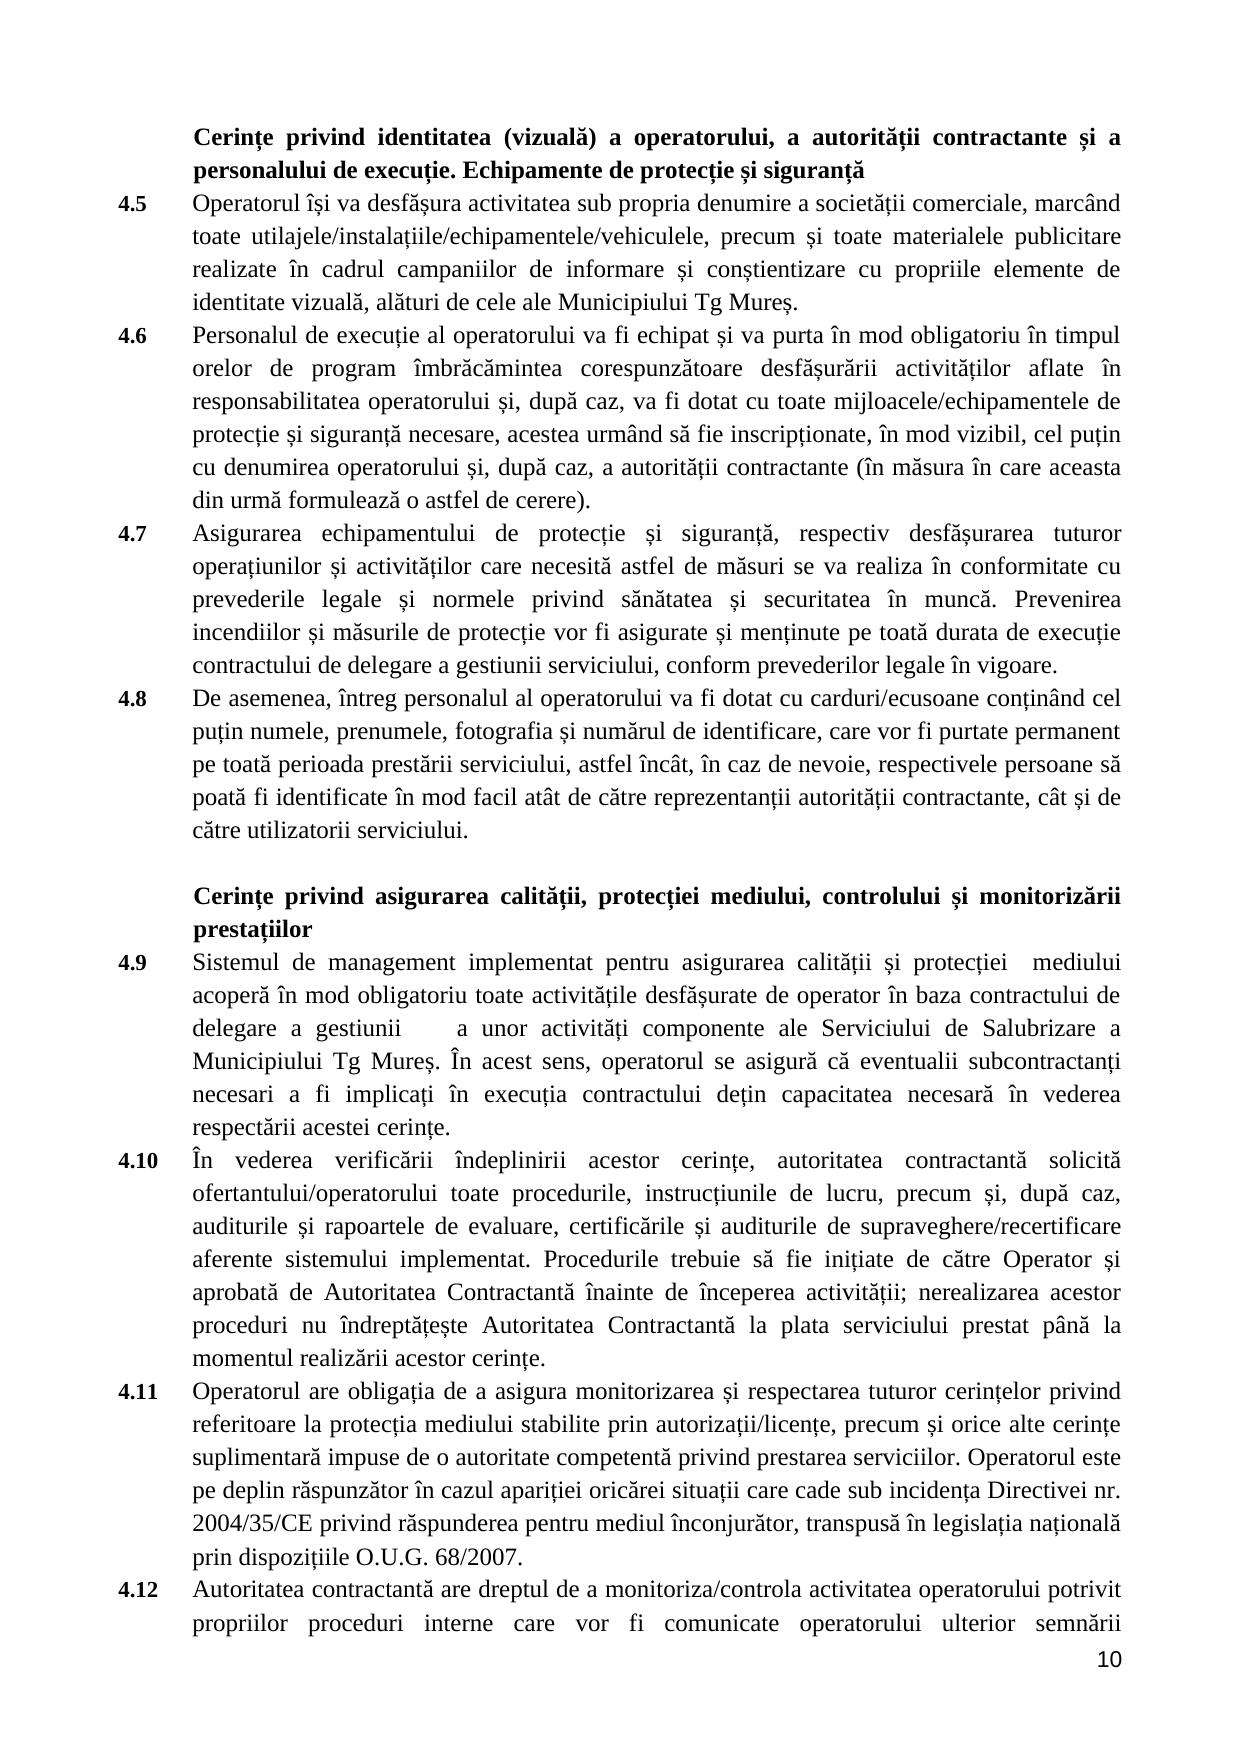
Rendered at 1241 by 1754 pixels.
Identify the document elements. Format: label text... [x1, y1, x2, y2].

list Sistemul de management implementat pentru asigurarea calității și protecției mediului acoperă în mod obligatoriu toate activitățile desfășurate de operator în baza contractului de delegare a gestiunii a unor activități componente ale Serviciului de Salubrizare a Municipiului Tg Mureș. În acest sens, operatorul se asigură că eventualii subcontractanți necesari a fi implicați în execuția contractului dețin capacitatea necesară în vederea respectării acestei cerințe. [118, 947, 1122, 1141]
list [118, 1574, 1122, 1636]
list Cerințe privind identitatea (vizuală) a operatorului, a autorității contractante și a personalului de execuție. Echipamente de protecție și siguranță [193, 122, 1122, 183]
list Personalul de execuție al operatorului va fi echipat și va purta în mod obligatoriu în timpul orelor de program îmbrăcămintea corespunzătoare desfășurării activităților aflate în responsabilitatea operatorului și, după caz, va fi dotat cu toate mijloacele/echipamentele de protecție și siguranță necesare, acestea urmând să fie inscripționate, în mod vizibil, cel puțin cu denumirea operatorului și, după caz, a autorității contractante (în măsura în care aceasta din urmă formulează o astfel de cerere). [118, 320, 1122, 514]
list Asigurarea echipamentului de protecție și siguranță, respectiv desfășurarea tuturor operațiunilor și activităților care necesită astfel de măsuri se va realiza în conformitate cu prevederile legale și normele privind sănătatea și securitatea în muncă. Prevenirea incendiilor și măsurile de protecție vor fi asigurate și menținute pe toată durata de execuție contractului de delegare a gestiunii serviciului, conform prevederilor legale în vigoare. [118, 518, 1122, 679]
list Operatorul are obligația de a asigura monitorizarea și respectarea tuturor cerințelor privind referitoare la protecția mediului stabilite prin autorizații/licențe, precum și orice alte cerințe suplimentară impuse de o autoritate competentă privind prestarea serviciilor. Operatorul este pe deplin răspunzător în cazul apariției oricărei situații care cade sub incidența Directivei nr. 2004/35/CE privind răspunderea pentru mediul înconjurător, transpusă în legislația națională prin dispozițiile O.U.G. 68/2007. [118, 1376, 1122, 1570]
list Cerințe privind asigurarea calității, protecției mediului, controlului și monitorizării prestațiilor [193, 881, 1122, 943]
list În vederea verificării îndeplinirii acestor cerințe, autoritatea contractantă solicită ofertantului/operatorului toate procedurile, instrucțiunile de lucru, precum și, după caz, auditurile și rapoartele de evaluare, certificările și auditurile de supraveghere/recertificare aferente sistemului implementat. Procedurile trebuie să fie inițiate de către Operator și aprobată de Autoritatea Contractantă înainte de începerea activității; nerealizarea acestor proceduri nu îndreptățește Autoritatea Contractantă la plata serviciului prestat până la momentul realizării acestor cerințe. [118, 1145, 1122, 1372]
list De asemenea, întreg personalul al operatorului va fi dotat cu carduri/ecusoane conținând cel puțin numele, prenumele, fotografia și numărul de identificare, care vor fi purtate permanent pe toată perioada prestării serviciului, astfel încât, în caz de nevoie, respectivele persoane să poată fi identificate în mod facil atât de către reprezentanții autorității contractante, cât și de către utilizatorii serviciului. [118, 683, 1122, 844]
list Operatorul își va desfășura activitatea sub propria denumire a societății comerciale, marcând toate utilajele/instalațiile/echipamentele/vehiculele, precum și toate materialele publicitare realizate în cadrul campaniilor de informare și conștientizare cu propriile elemente de identitate vizuală, alături de cele ale Municipiului Tg Mureș. [118, 188, 1122, 316]
